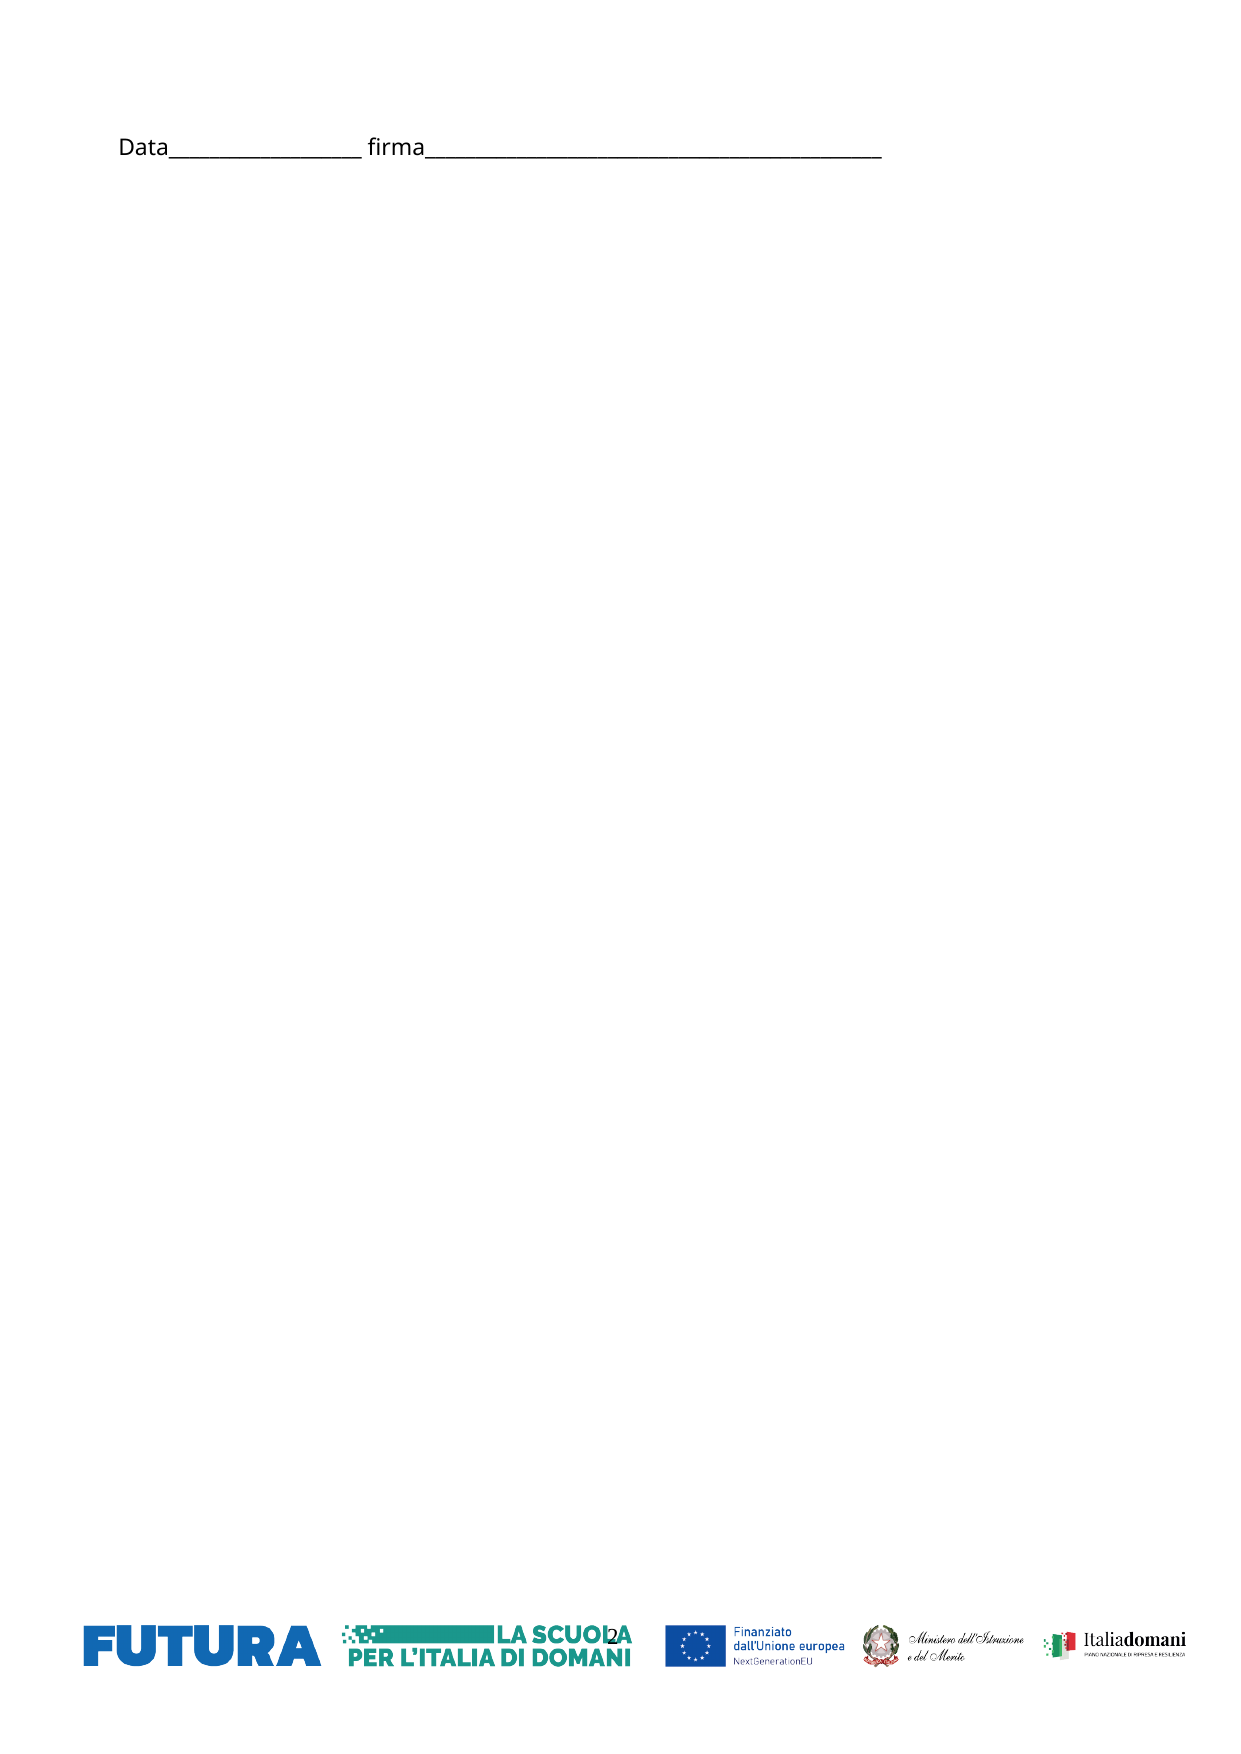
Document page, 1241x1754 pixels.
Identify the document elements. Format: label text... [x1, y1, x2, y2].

picture [81, 1622, 1188, 1670]
text Data___________________ firma_____________________________________________ [118, 131, 1107, 162]
